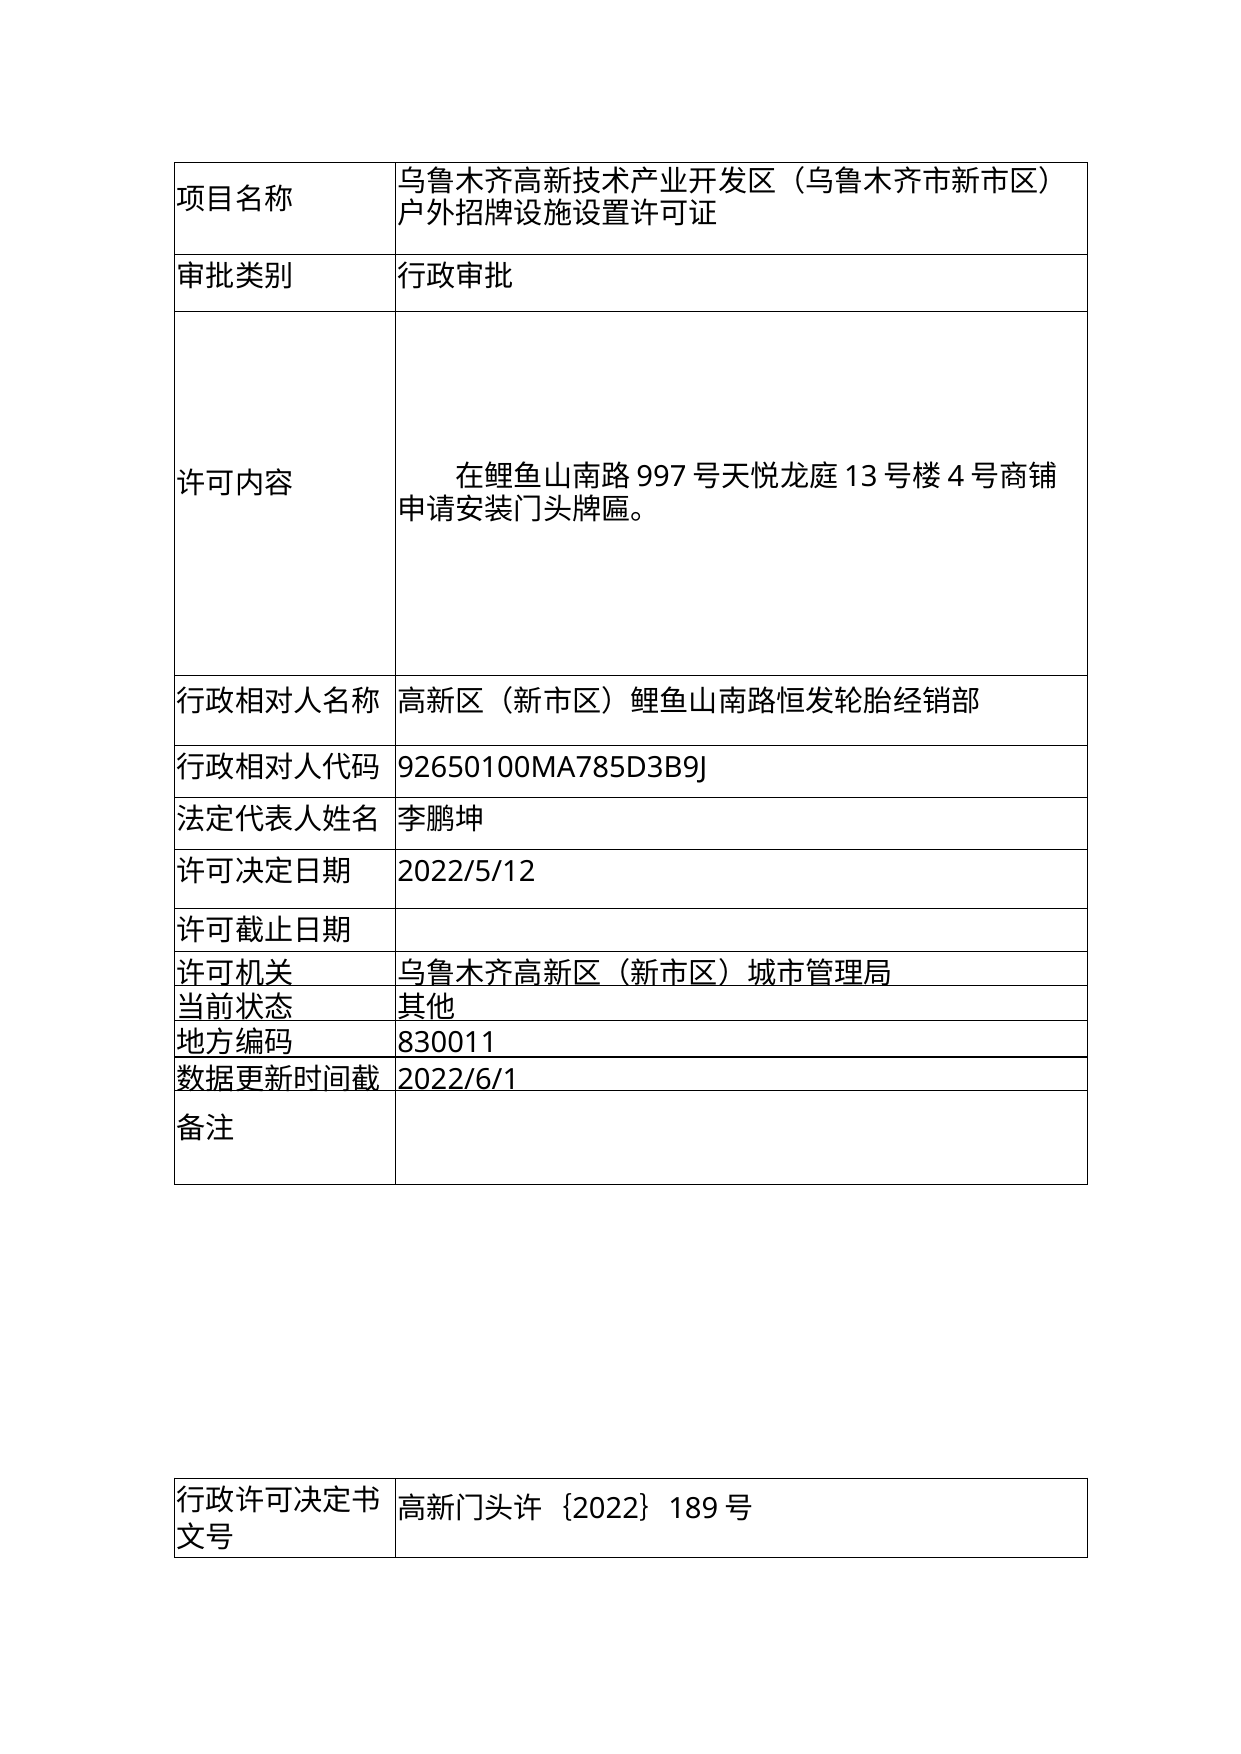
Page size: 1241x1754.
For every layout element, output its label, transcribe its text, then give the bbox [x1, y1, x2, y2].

table_cell 在鲤鱼山南路997号天悦龙庭13号楼4号商铺申请安装门头牌匾。 [396, 312, 1087, 674]
table_cell 许可机关 [175, 952, 395, 985]
table_cell 备注 [175, 1091, 395, 1184]
table_header 高新门头许｛2022｝189号 [396, 1479, 1087, 1557]
table_cell 92650100MA785D3B9J [396, 746, 1087, 797]
table_cell 许可截止日期 [175, 909, 395, 951]
table_cell 地方编码 [175, 1021, 395, 1056]
table_cell 许可决定日期 [175, 850, 395, 908]
table_cell 许可内容 [175, 312, 395, 674]
table_cell [396, 909, 1087, 951]
table_cell 830011 [396, 1021, 1087, 1056]
table_cell 乌鲁木齐高新区（新市区）城市管理局 [396, 952, 1087, 985]
table_cell 法定代表人姓名 [175, 798, 395, 849]
table_cell 项目名称 [175, 163, 395, 254]
table_header 行政许可决定书文号 [175, 1479, 395, 1557]
table_cell 当前状态 [175, 986, 395, 1020]
table_cell 审批类别 [175, 255, 395, 311]
table_cell 行政相对人代码 [175, 746, 395, 797]
table_cell 李鹏坤 [396, 798, 1087, 849]
table_cell 行政审批 [396, 255, 1087, 311]
table_cell 2022/6/1 [396, 1058, 1087, 1090]
table_cell 数据更新时间截止 [175, 1058, 395, 1090]
table_cell 乌鲁木齐高新技术产业开发区（乌鲁木齐市新市区）户外招牌设施设置许可证 [396, 163, 1087, 254]
table_cell 行政相对人名称 [175, 676, 395, 745]
table_cell 2022/5/12 [396, 850, 1087, 908]
table_cell [396, 1091, 1087, 1184]
table_cell 其他 [396, 986, 1087, 1020]
table_cell 高新区（新市区）鲤鱼山南路恒发轮胎经销部 [396, 676, 1087, 745]
